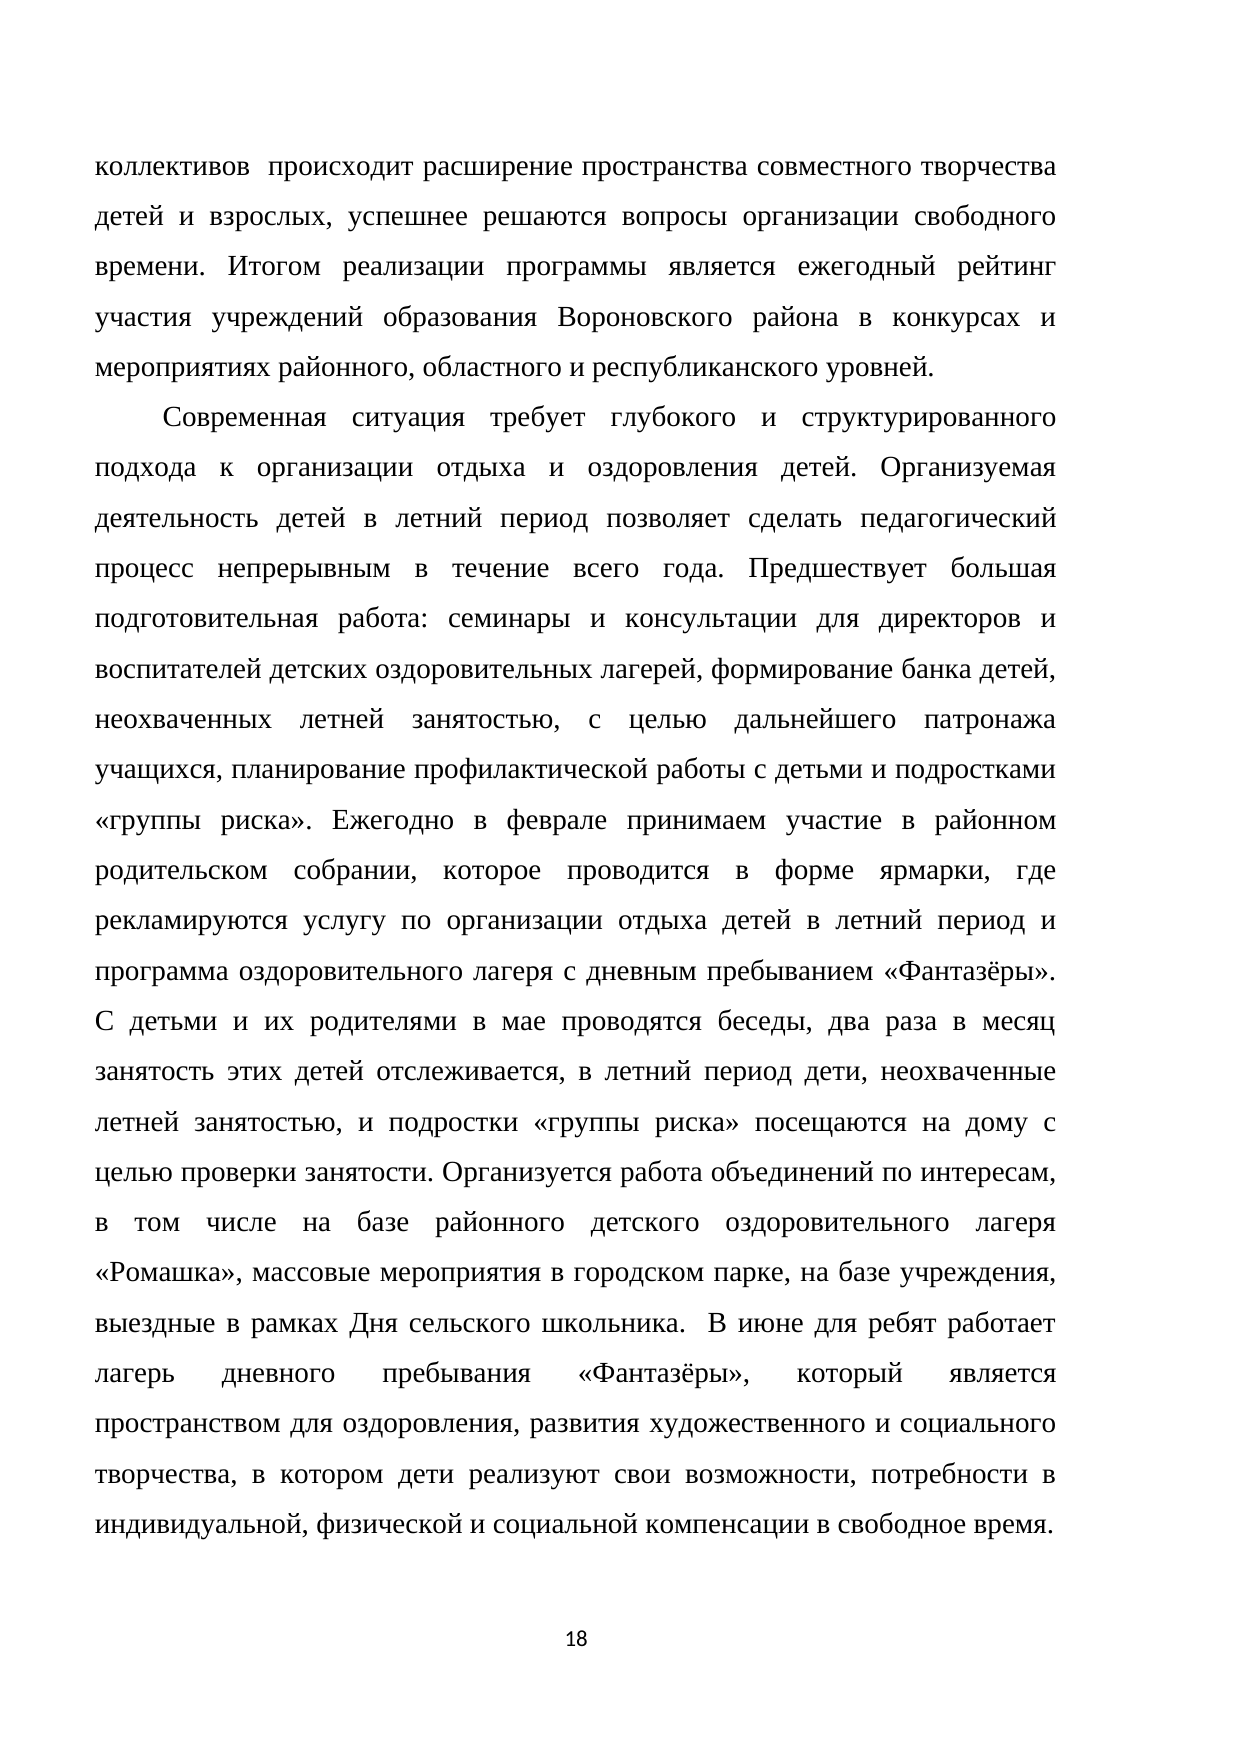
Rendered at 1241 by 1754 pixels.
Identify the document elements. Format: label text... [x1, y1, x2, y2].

text Современная ситуация требует глубокого и структурированного подхода к организации отдыха и оздоровления детей. Организуемая деятельность детей в летний период позволяет сделать педагогический процесс непрерывным в течение всего года. Предшествует большая подготовительная работа: семинары и консультации для директоров и воспитателей детских оздоровительных лагерей, формирование банка детей, неохваченных летней занятостью, с целью дальнейшего патронажа учащихся, планирование профилактической работы с детьми и подростками «группы риска». Ежегодно в феврале принимаем участие в районном родительском собрании, которое проводится в форме ярмарки, где рекламируются услугу по организации отдыха детей в летний период и программа оздоровительного лагеря с дневным пребыванием «Фантазёры». С детьми и их родителями в мае проводятся беседы, два раза в месяц занятость этих детей отслеживается, в летний период дети, неохваченные летней занятостью, и подростки «группы риска» посещаются на дому с целью проверки занятости. Организуется работа объединений по интересам, в том числе на базе районного детского оздоровительного лагеря «Ромашка», массовые мероприятия в городском парке, на базе учреждения, выездные в рамках Дня сельского школьника. В июне для ребят работает лагерь дневного пребывания «Фантазёры», который является пространством для оздоровления, развития художественного и социального творчества, в котором дети реализуют свои возможности, потребности в индивидуальной, физической и социальной компенсации в свободное время. [94, 399, 1057, 1540]
